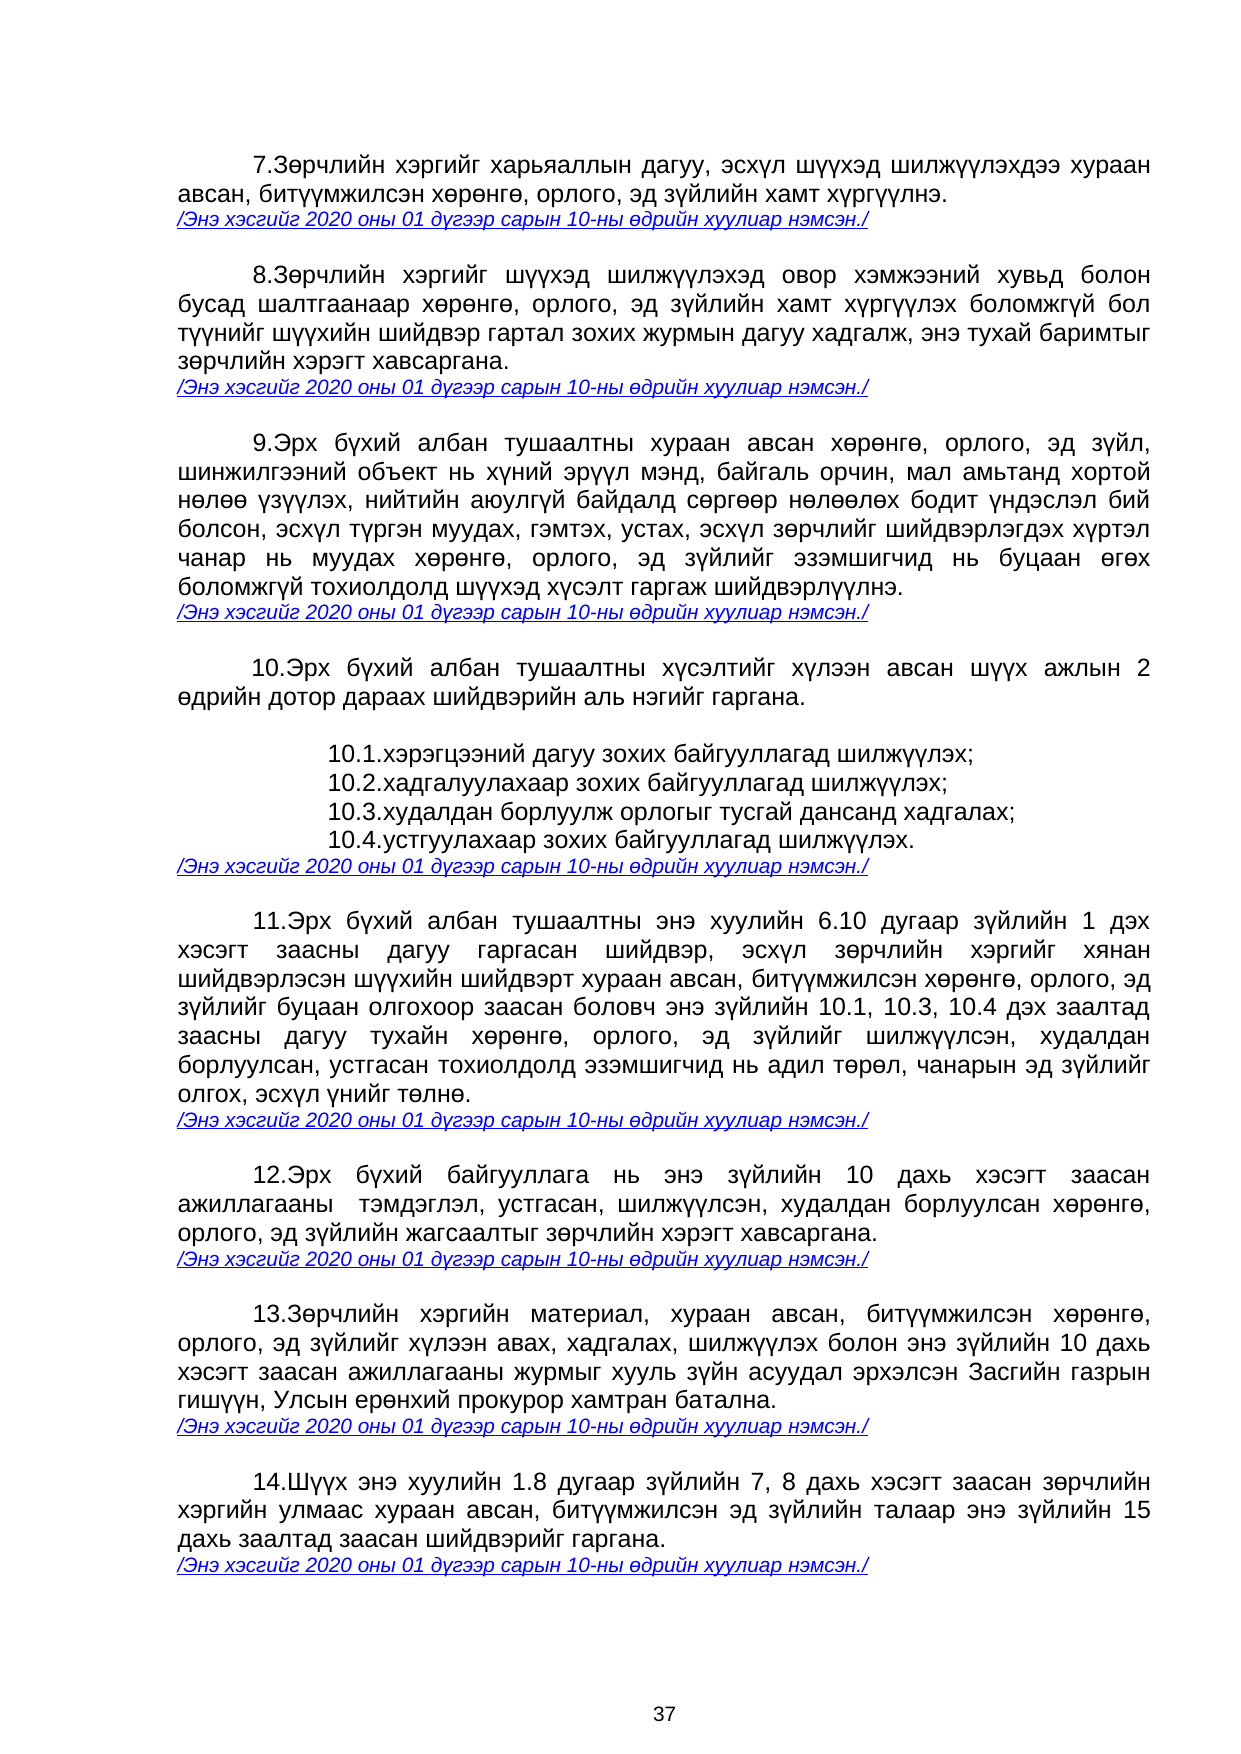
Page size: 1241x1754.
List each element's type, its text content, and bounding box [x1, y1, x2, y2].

text /Энэ хэсгийг 2020 оны 01 дүгээр сарын 10-ны өдрийн хуулиар нэмсэн./ [177, 375, 1152, 399]
text 10.Эрх бүхий албан тушаалтны хүсэлтийг хүлээн авсан шүүх ажлын 2 өдрийн дотор дараах шийдвэрийн аль нэгийг гаргана. [177, 653, 1152, 710]
text 10.1.хэрэгцээний дагуу зохих байгууллагад шилжүүлэх; [252, 739, 1152, 768]
text /Энэ хэсгийг 2020 оны 01 дүгээр сарын 10-ны өдрийн хуулиар нэмсэн./ [177, 854, 1152, 878]
text 7.Зөрчлийн хэргийг харьяаллын дагуу, эсхүл шүүхэд шилжүүлэхдээ хураан авсан, битүүмжилсэн хөрөнгө, орлого, эд зүйлийн хамт хүргүүлнэ. [177, 150, 1152, 207]
text 8.Зөрчлийн хэргийг шүүхэд шилжүүлэхэд овор хэмжээний хувьд болон бусад шалтгаанаар хөрөнгө, орлого, эд зүйлийн хамт хүргүүлэх боломжгүй бол түүнийг шүүхийн шийдвэр гартал зохих журмын дагуу хадгалж, энэ тухай баримтыг зөрчлийн хэрэгт хавсаргана. [177, 260, 1152, 375]
text 12.Эрх бүхий байгууллага нь энэ зүйлийн 10 дахь хэсэгт заасан ажиллагааны тэмдэглэл, устгасан, шилжүүлсэн, худалдан борлуулсан хөрөнгө, орлого, эд зүйлийн жагсаалтыг зөрчлийн хэрэгт хавсаргана. [177, 1160, 1152, 1246]
text 10.4.устгуулахаар зохих байгууллагад шилжүүлэх. [252, 825, 1152, 854]
text 14.Шүүх энэ хуулийн 1.8 дугаар зүйлийн 7, 8 дахь хэсэгт заасан зөрчлийн хэргийн улмаас хураан авсан, битүүмжилсэн эд зүйлийн талаар энэ зүйлийн 15 дахь заалтад заасан шийдвэрийг гаргана. [177, 1467, 1152, 1553]
text 13.Зөрчлийн хэргийн материал, хураан авсан, битүүмжилсэн хөрөнгө, орлого, эд зүйлийг хүлээн авах, хадгалах, шилжүүлэх болон энэ зүйлийн 10 дахь хэсэгт заасан ажиллагааны журмыг хууль зүйн асуудал эрхэлсэн Засгийн газрын гишүүн, Улсын ерөнхий прокурор хамтран батална. [177, 1299, 1152, 1414]
text /Энэ хэсгийг 2020 оны 01 дүгээр сарын 10-ны өдрийн хуулиар нэмсэн./ [177, 600, 1152, 624]
text 10.2.хадгалуулахаар зохих байгууллагад шилжүүлэх; [252, 768, 1152, 797]
text /Энэ хэсгийг 2020 оны 01 дүгээр сарын 10-ны өдрийн хуулиар нэмсэн./ [177, 1107, 1152, 1131]
text /Энэ хэсгийг 2020 оны 01 дүгээр сарын 10-ны өдрийн хуулиар нэмсэн./ [177, 1553, 1152, 1577]
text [177, 207, 1152, 231]
text 10.3.худалдан борлуулж орлогыг тусгай дансанд хадгалах; [252, 797, 1152, 825]
text 9.Эрх бүхий албан тушаалтны хураан авсан хөрөнгө, орлого, эд зүйл, шинжилгээний объект нь хүний эрүүл мэнд, байгаль орчин, мал амьтанд хортой нөлөө үзүүлэх, нийтийн аюулгүй байдалд сөргөөр нөлөөлөх бодит үндэслэл бий болсон, эсхүл түргэн муудах, гэмтэх, устах, эсхүл зөрчлийг шийдвэрлэгдэх хүртэл чанар нь муудах хөрөнгө, орлого, эд зүйлийг эзэмшигчид нь буцаан өгөх боломжгүй тохиолдолд шүүхэд хүсэлт гаргаж шийдвэрлүүлнэ. [177, 428, 1152, 600]
text /Энэ хэсгийг 2020 оны 01 дүгээр сарын 10-ны өдрийн хуулиар нэмсэн./ [177, 1246, 1152, 1270]
text 11.Эрх бүхий албан тушаалтны энэ хуулийн 6.10 дугаар зүйлийн 1 дэх хэсэгт заасны дагуу гаргасан шийдвэр, эсхүл зөрчлийн хэргийг хянан шийдвэрлэсэн шүүхийн шийдвэрт хураан авсан, битүүмжилсэн хөрөнгө, орлого, эд зүйлийг буцаан олгохоор заасан боловч энэ зүйлийн 10.1, 10.3, 10.4 дэх заалтад заасны дагуу тухайн хөрөнгө, орлого, эд зүйлийг шилжүүлсэн, худалдан борлуулсан, устгасан тохиолдолд эзэмшигчид нь адил төрөл, чанарын эд зүйлийг олгох, эсхүл үнийг төлнө. [177, 906, 1152, 1107]
text /Энэ хэсгийг 2020 оны 01 дүгээр сарын 10-ны өдрийн хуулиар нэмсэн./ [177, 1414, 1152, 1438]
